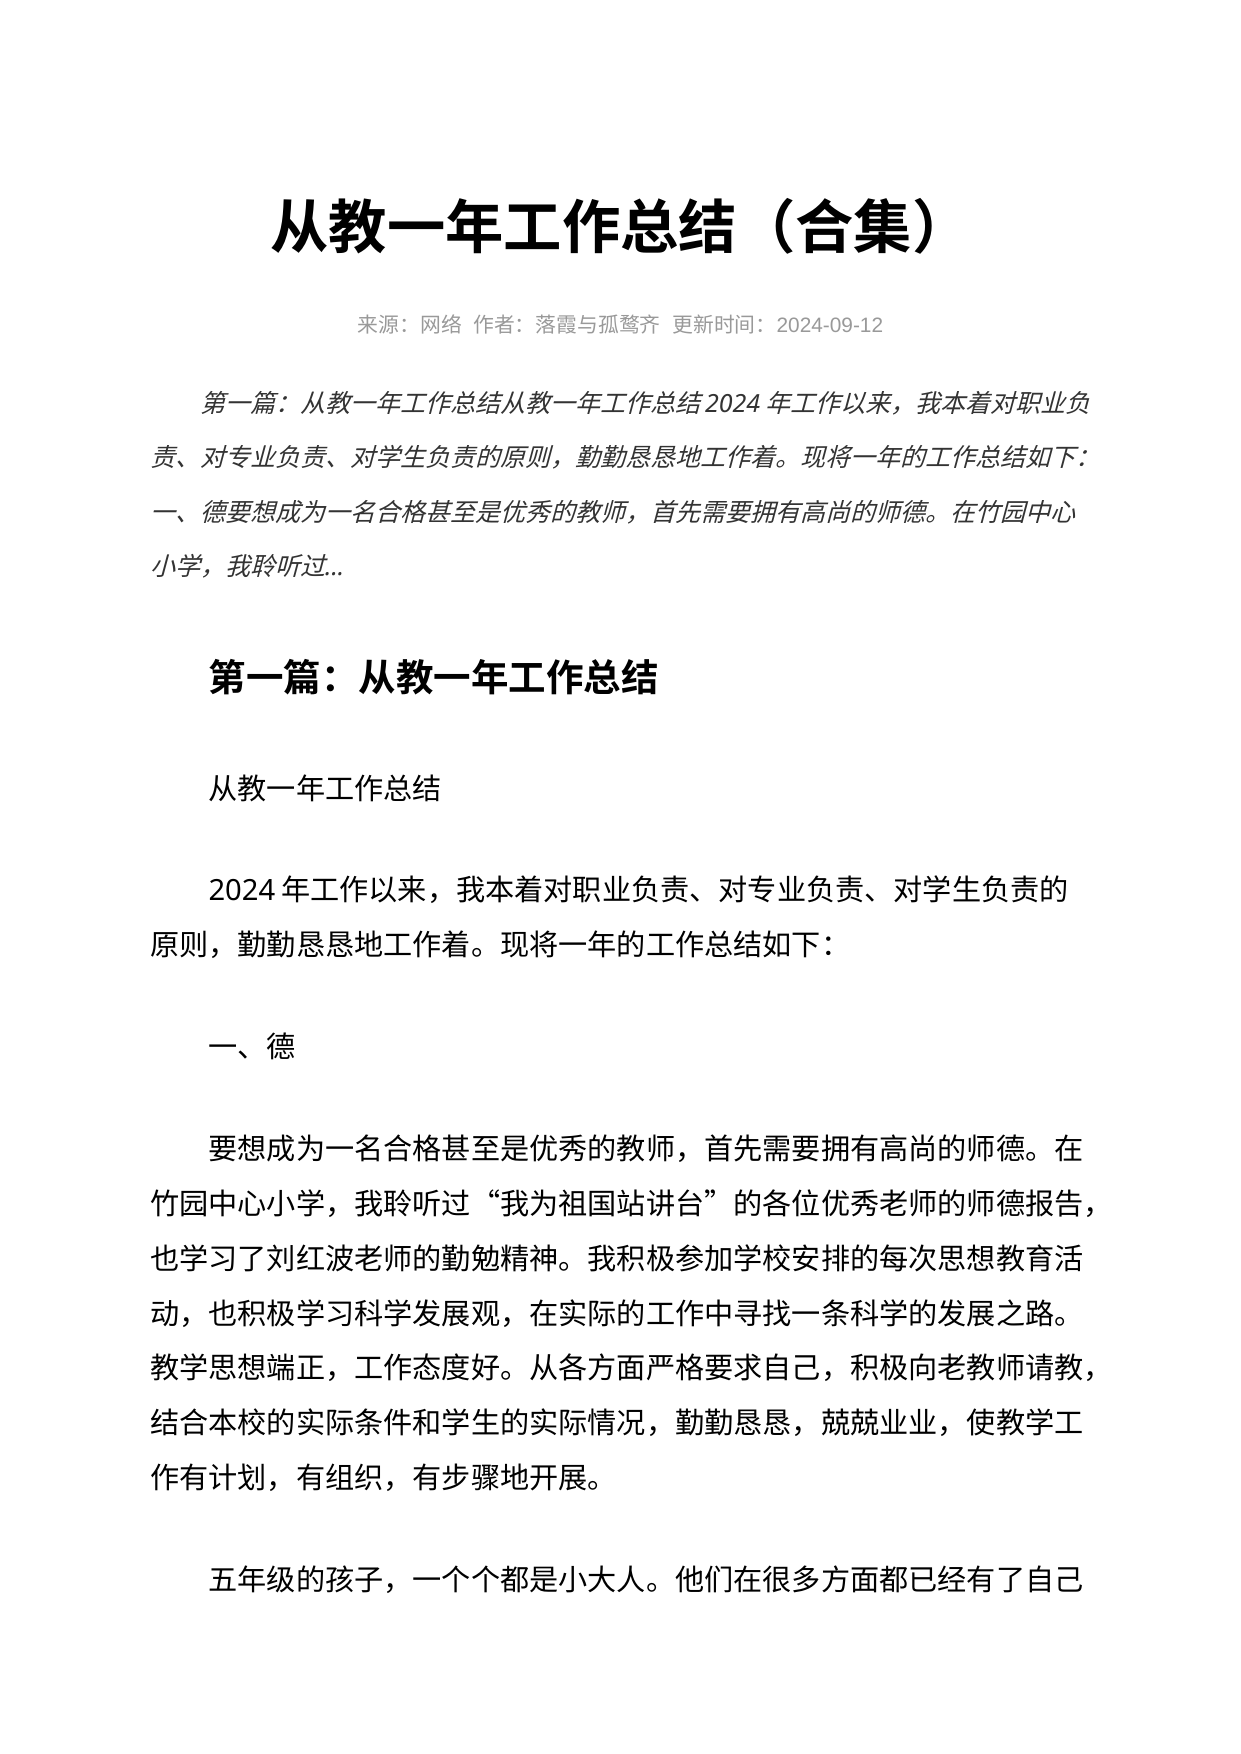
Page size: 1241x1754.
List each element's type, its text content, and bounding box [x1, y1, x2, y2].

text 要想成为一名合格甚至是优秀的教师，首先需要拥有高尚的师德。在竹园中心小学，我聆听过“我为祖国站讲台”的各位优秀老师的师德报告，也学习了刘红波老师的勤勉精神。我积极参加学校安排的每次思想教育活动，也积极学习科学发展观，在实际的工作中寻找一条科学的发展之路。教学思想端正，工作态度好。从各方面严格要求自己，积极向老教师请教，结合本校的实际条件和学生的实际情况，勤勤恳恳，兢兢业业，使教学工作有计划，有组织，有步骤地开展。 [150, 1126, 1090, 1497]
text 2024年工作以来，我本着对职业负责、对专业负责、对学生负责的原则，勤勤恳恳地工作着。现将一年的工作总结如下： [150, 867, 1090, 964]
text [150, 1557, 1090, 1599]
text 一、德 [150, 1024, 1090, 1066]
text 从教一年工作总结 [150, 765, 1090, 807]
text 第一篇：从教一年工作总结从教一年工作总结2024年工作以来，我本着对职业负责、对专业负责、对学生负责的原则，勤勤恳恳地工作着。现将一年的工作总结如下：一、德要想成为一名合格甚至是优秀的教师，首先需要拥有高尚的师德。在竹园中心小学，我聆听过... [150, 383, 1090, 583]
text 来源：网络 作者：落霞与孤鹜齐 更新时间：2024-09-12 [150, 313, 1090, 337]
subtitle 从教一年工作总结（合集） [150, 181, 1090, 266]
text 第一篇：从教一年工作总结 [150, 648, 1090, 702]
